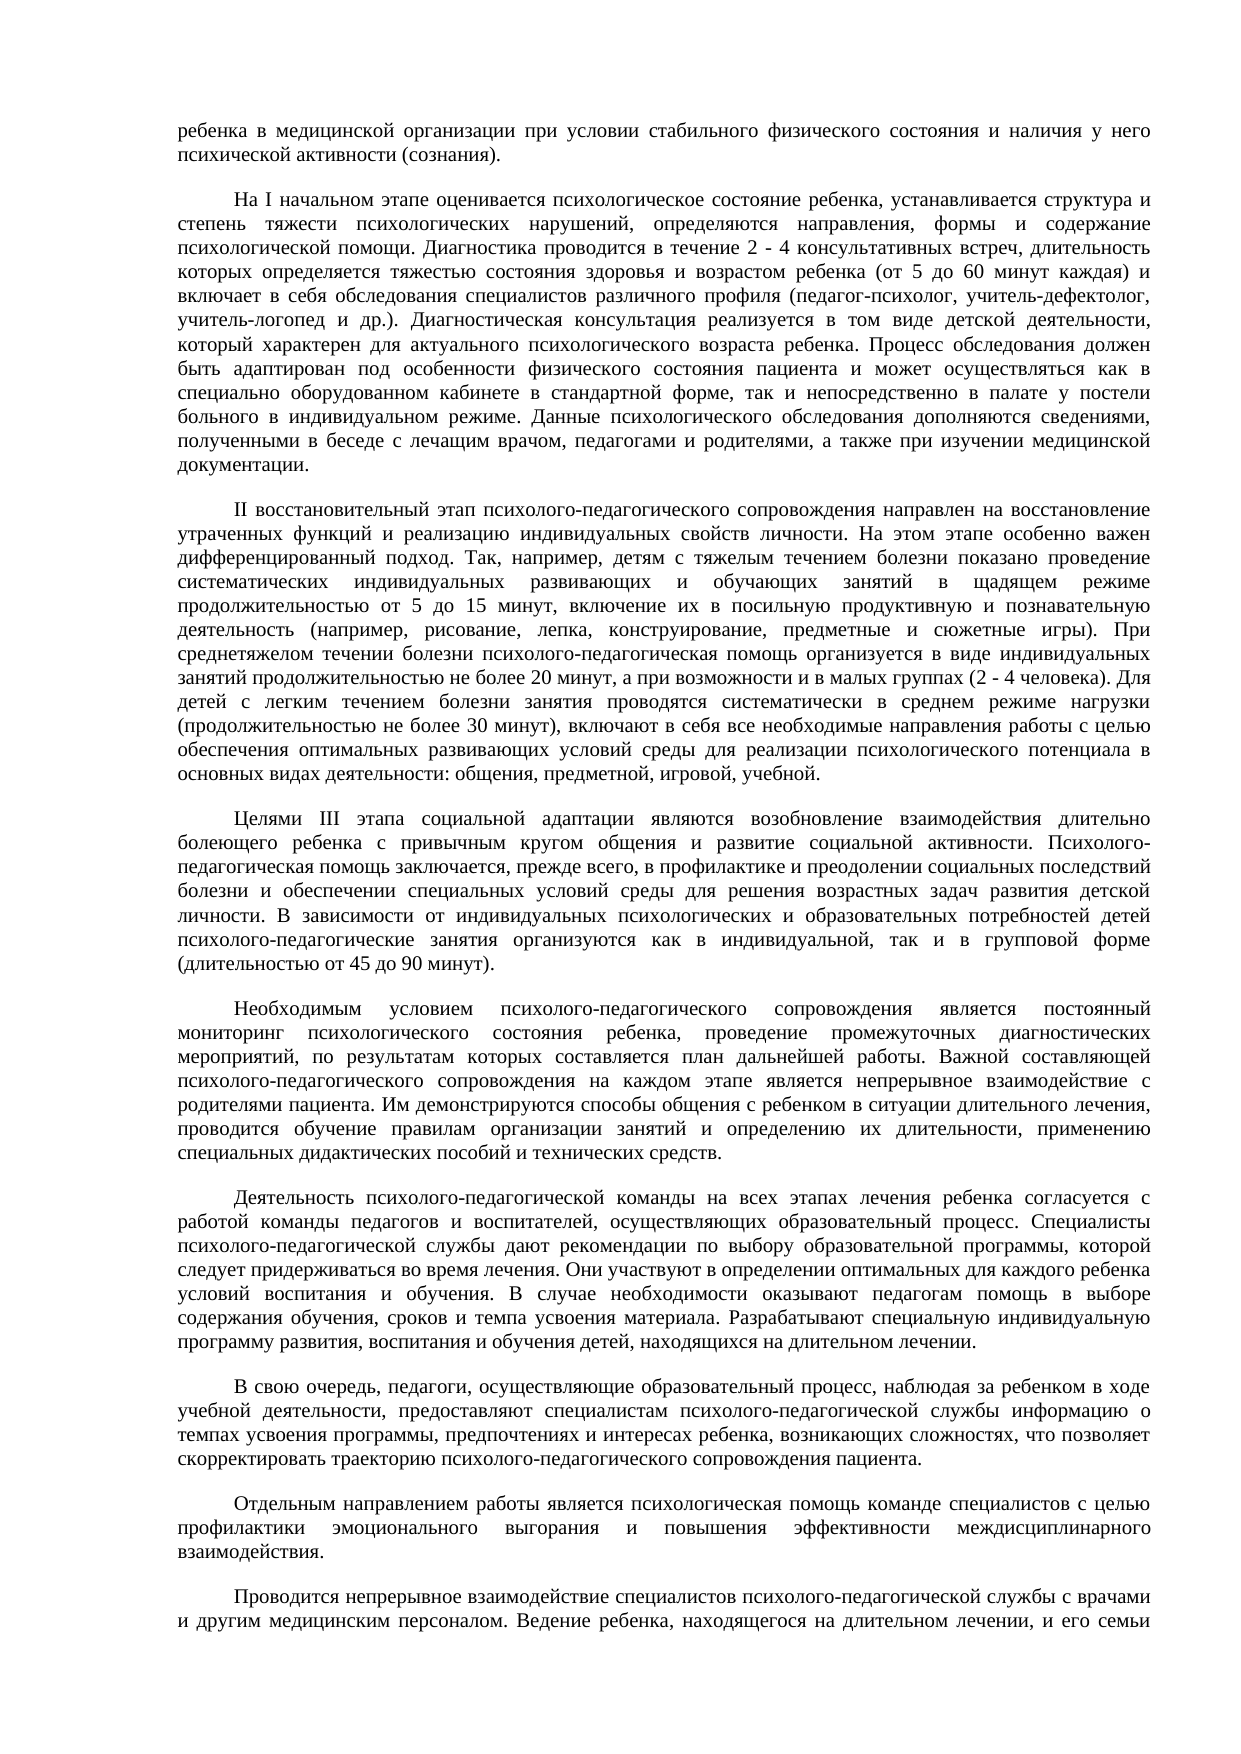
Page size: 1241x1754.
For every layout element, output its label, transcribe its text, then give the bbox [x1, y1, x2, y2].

text Необходимым условием психолого-педагогического сопровождения является постоянный мониторинг психологического состояния ребенка, проведение промежуточных диагностических мероприятий, по результатам которых составляется план дальнейшей работы. Важной составляющей психолого-педагогического сопровождения на каждом этапе является непрерывное взаимодействие с родителями пациента. Им демонстрируются способы общения с ребенком в ситуации длительного лечения, проводится обучение правилам организации занятий и определению их длительности, применению специальных дидактических пособий и технических средств. [177, 996, 1152, 1164]
text Деятельность психолого-педагогической команды на всех этапах лечения ребенка согласуется с работой команды педагогов и воспитателей, осуществляющих образовательный процесс. Специалисты психолого-педагогической службы дают рекомендации по выбору образовательной программы, которой следует придерживаться во время лечения. Они участвуют в определении оптимальных для каждого ребенка условий воспитания и обучения. В случае необходимости оказывают педагогам помощь в выборе содержания обучения, сроков и темпа усвоения материала. Разрабатывают специальную индивидуальную программу развития, воспитания и обучения детей, находящихся на длительном лечении. [177, 1185, 1152, 1353]
text II восстановительный этап психолого-педагогического сопровождения направлен на восстановление утраченных функций и реализацию индивидуальных свойств личности. На этом этапе особенно важен дифференцированный подход. Так, например, детям с тяжелым течением болезни показано проведение систематических индивидуальных развивающих и обучающих занятий в щадящем режиме продолжительностью от 5 до 15 минут, включение их в посильную продуктивную и познавательную деятельность (например, рисование, лепка, конструирование, предметные и сюжетные игры). При среднетяжелом течении болезни психолого-педагогическая помощь организуется в виде индивидуальных занятий продолжительностью не более 20 минут, а при возможности и в малых группах (2 - 4 человека). Для детей с легким течением болезни занятия проводятся систематически в среднем режиме нагрузки (продолжительностью не более 30 минут), включают в себя все необходимые направления работы с целью обеспечения оптимальных развивающих условий среды для реализации психологического потенциала в основных видах деятельности: общения, предметной, игровой, учебной. [177, 497, 1152, 785]
text На I начальном этапе оценивается психологическое состояние ребенка, устанавливается структура и степень тяжести психологических нарушений, определяются направления, формы и содержание психологической помощи. Диагностика проводится в течение 2 - 4 консультативных встреч, длительность которых определяется тяжестью состояния здоровья и возрастом ребенка (от 5 до 60 минут каждая) и включает в себя обследования специалистов различного профиля (педагог-психолог, учитель-дефектолог, учитель-логопед и др.). Диагностическая консультация реализуется в том виде детской деятельности, который характерен для актуального психологического возраста ребенка. Процесс обследования должен быть адаптирован под особенности физического состояния пациента и может осуществляться как в специально оборудованном кабинете в стандартной форме, так и непосредственно в палате у постели больного в индивидуальном режиме. Данные психологического обследования дополняются сведениями, полученными в беседе с лечащим врачом, педагогами и родителями, а также при изучении медицинской документации. [177, 187, 1152, 476]
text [177, 1584, 1152, 1632]
text В свою очередь, педагоги, осуществляющие образовательный процесс, наблюдая за ребенком в ходе учебной деятельности, предоставляют специалистам психолого-педагогической службы информацию о темпах усвоения программы, предпочтениях и интересах ребенка, возникающих сложностях, что позволяет скорректировать траекторию психолого-педагогического сопровождения пациента. [177, 1374, 1152, 1470]
text Целями III этапа социальной адаптации являются возобновление взаимодействия длительно болеющего ребенка с привычным кругом общения и развитие социальной активности. Психолого-педагогическая помощь заключается, прежде всего, в профилактике и преодолении социальных последствий болезни и обеспечении специальных условий среды для решения возрастных задач развития детской личности. В зависимости от индивидуальных психологических и образовательных потребностей детей психолого-педагогические занятия организуются как в индивидуальной, так и в групповой форме (длительностью от 45 до 90 минут). [177, 806, 1152, 975]
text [177, 118, 1152, 166]
text Отдельным направлением работы является психологическая помощь команде специалистов с целью профилактики эмоционального выгорания и повышения эффективности междисциплинарного взаимодействия. [177, 1491, 1152, 1563]
